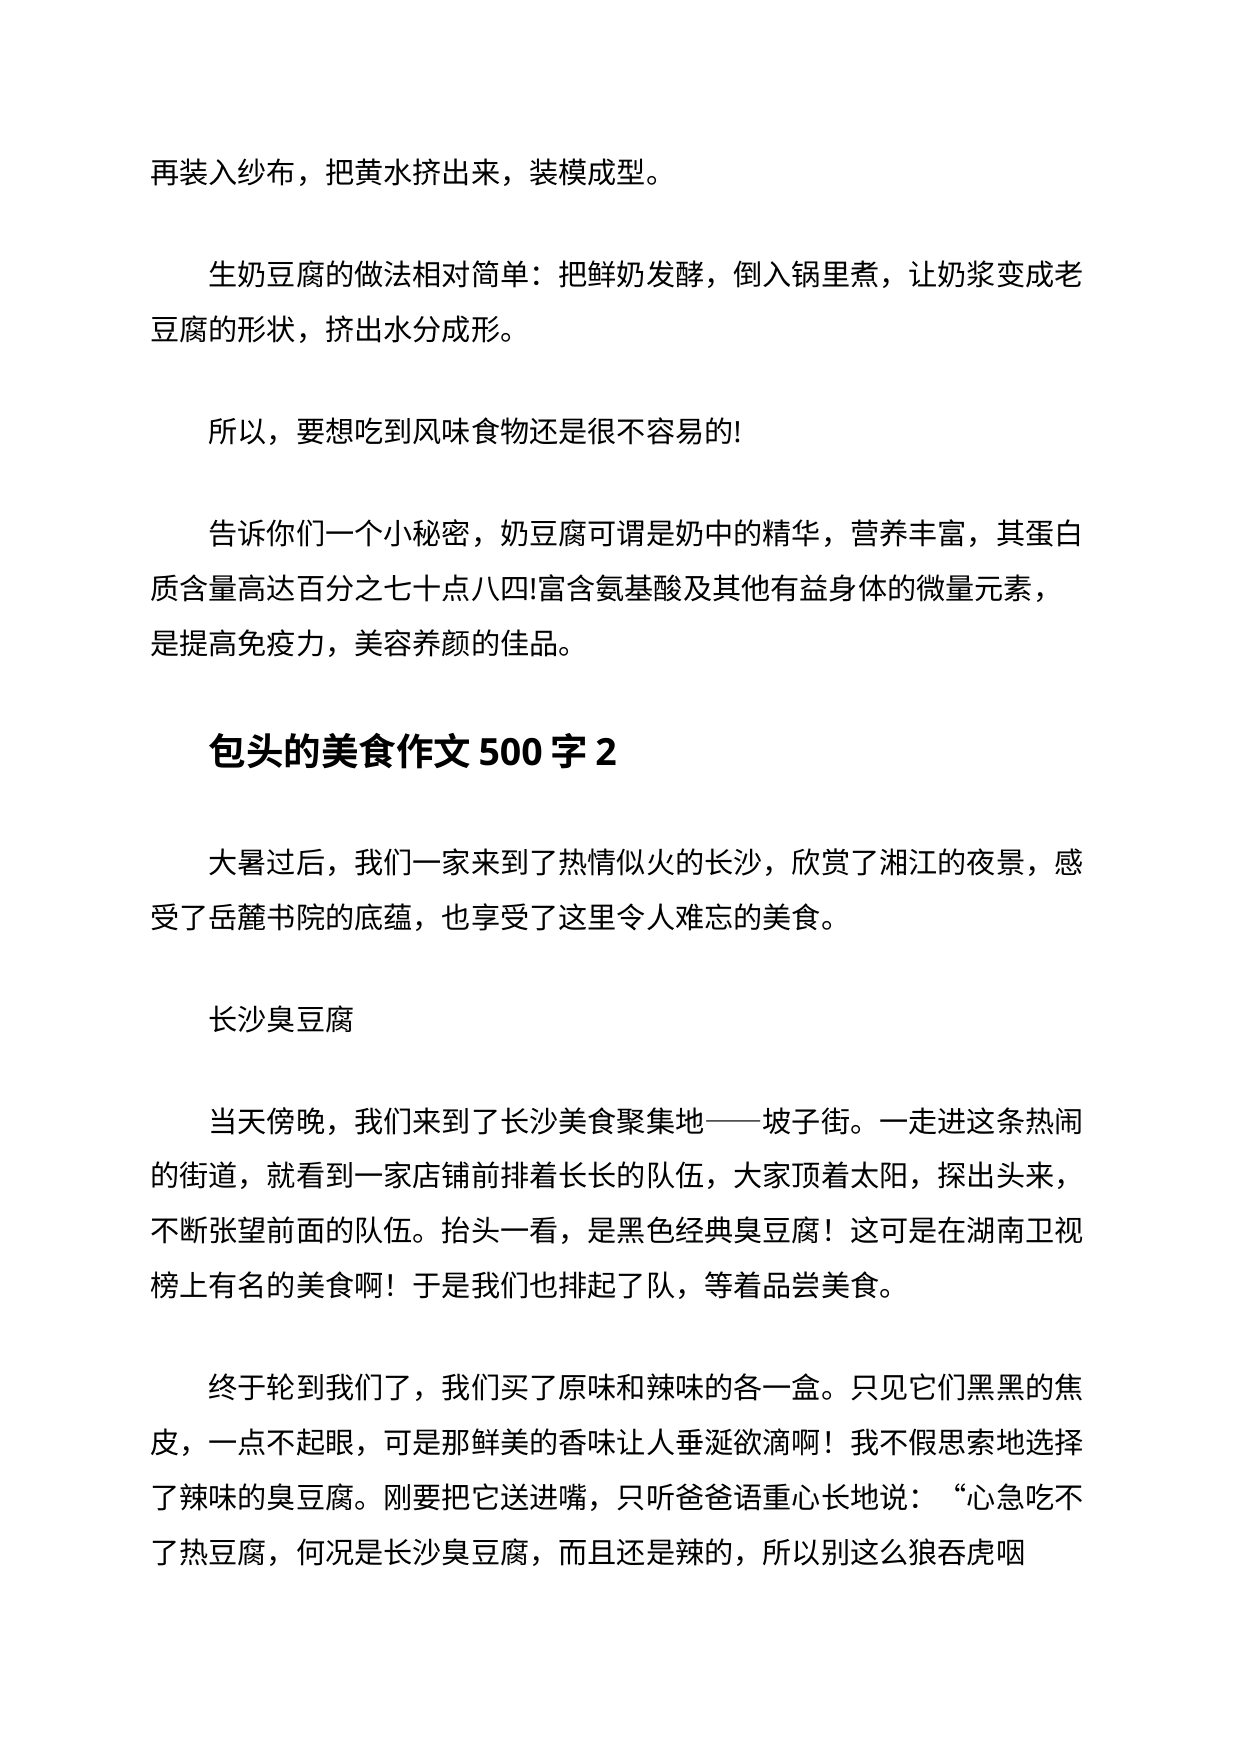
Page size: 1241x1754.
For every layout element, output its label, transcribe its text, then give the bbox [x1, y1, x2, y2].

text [150, 1364, 1090, 1572]
text 生奶豆腐的做法相对简单：把鲜奶发酵，倒入锅里煮，让奶浆变成老豆腐的形状，挤出水分成形。 [150, 252, 1090, 349]
text 大暑过后，我们一家来到了热情似火的长沙，欣赏了湘江的夜景，感受了岳麓书院的底蕴，也享受了这里令人难忘的美食。 [150, 840, 1090, 937]
text 告诉你们一个小秘密，奶豆腐可谓是奶中的精华，营养丰富，其蛋白质含量高达百分之七十点八四!富含氨基酸及其他有益身体的微量元素，是提高免疫力，美容养颜的佳品。 [150, 510, 1090, 663]
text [150, 150, 1090, 192]
text 当天傍晚，我们来到了长沙美食聚集地——坡子街。一走进这条热闹的街道，就看到一家店铺前排着长长的队伍，大家顶着太阳，探出头来，不断张望前面的队伍。抬头一看，是黑色经典臭豆腐！这可是在湖南卫视榜上有名的美食啊！于是我们也排起了队，等着品尝美食。 [150, 1098, 1090, 1305]
text 长沙臭豆腐 [150, 996, 1090, 1039]
text 包头的美食作文500字2 [150, 722, 1090, 777]
text 所以，要想吃到风味食物还是很不容易的! [150, 408, 1090, 451]
